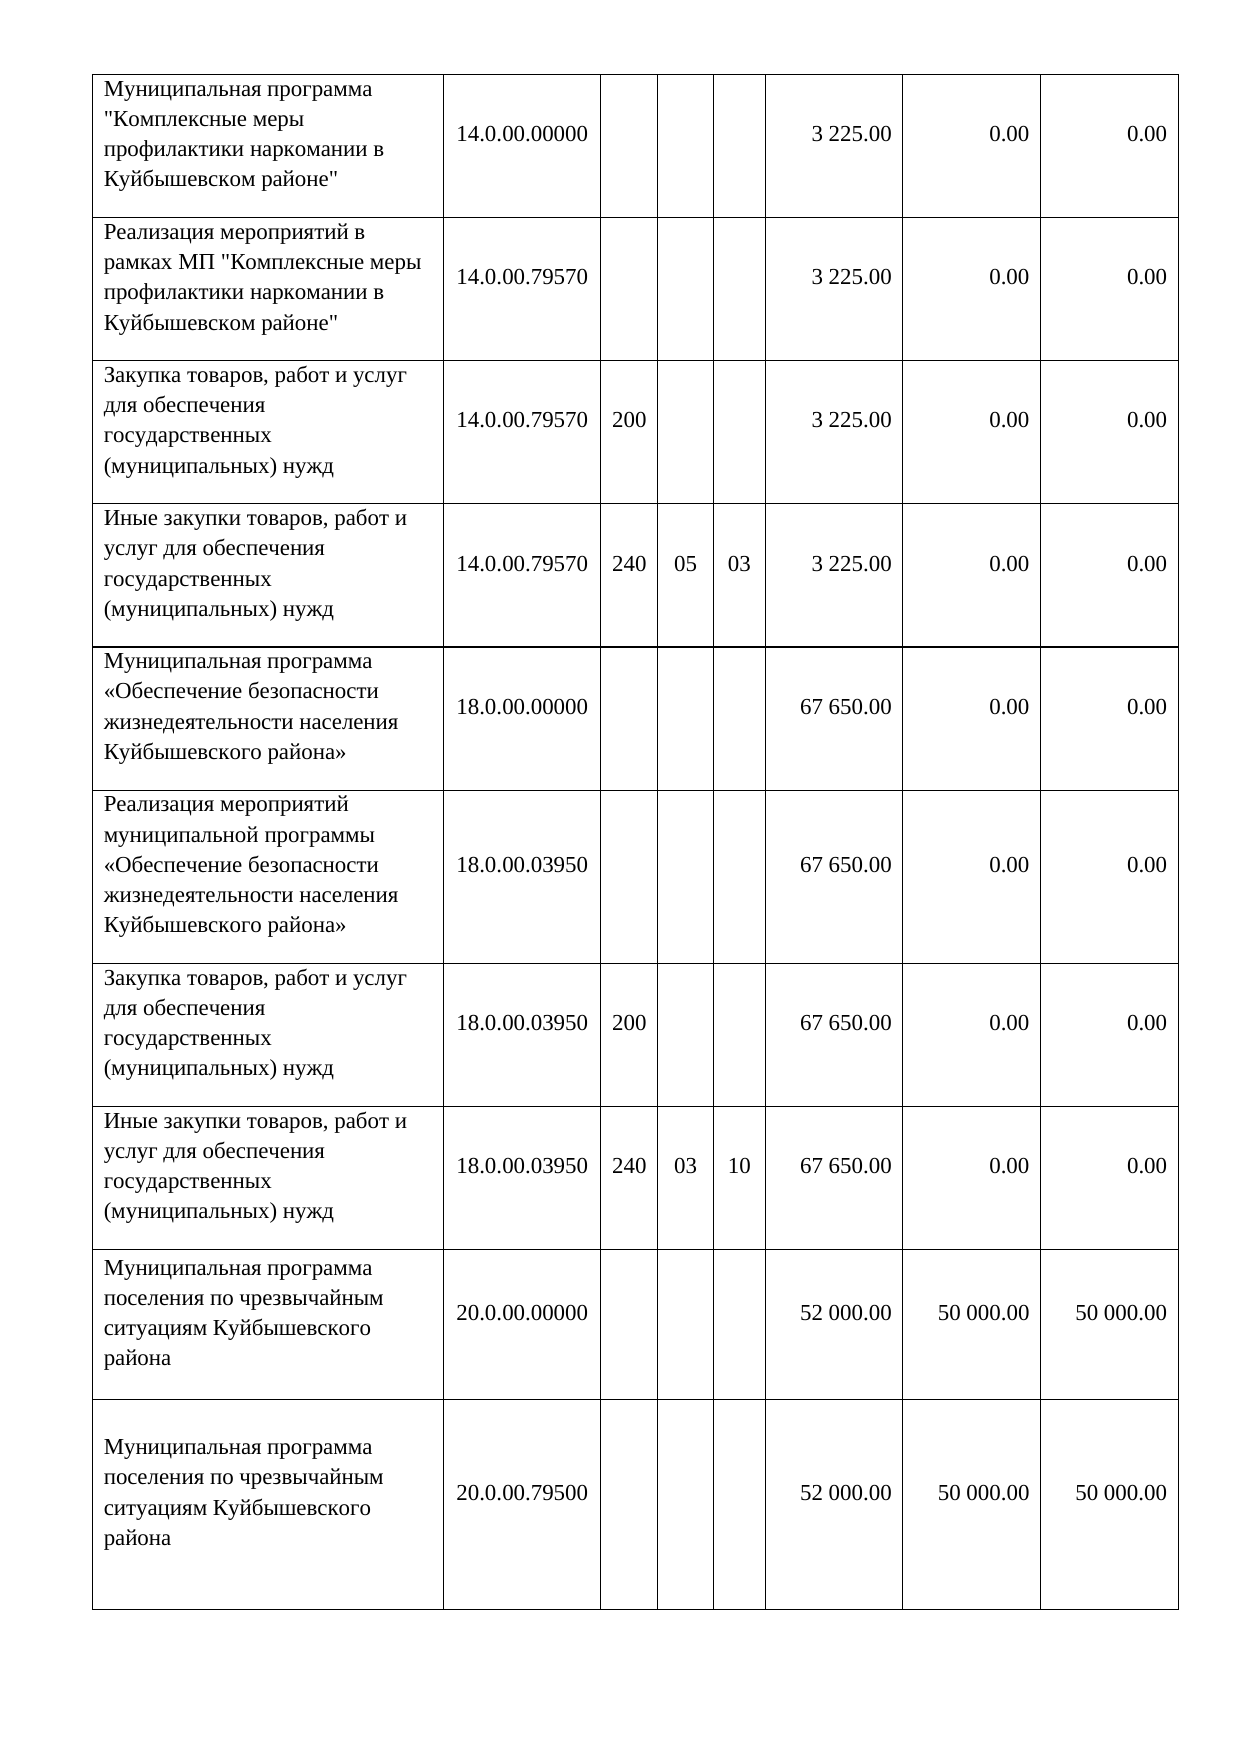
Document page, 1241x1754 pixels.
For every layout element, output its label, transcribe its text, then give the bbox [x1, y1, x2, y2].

table_cell 200 [601, 964, 657, 1106]
table_cell 200 [601, 361, 657, 503]
table_cell 18.0.00.03950 [444, 1107, 600, 1249]
table_cell 0.00 [903, 218, 1040, 360]
table_cell 03 [714, 504, 765, 646]
table_cell 0.00 [903, 791, 1040, 963]
table_cell [714, 1400, 765, 1608]
table_cell 0.00 [1041, 504, 1178, 646]
table_cell Реализация мероприятий в рамках МП "Комплексные меры профилактики наркомании в Куйбышевском районе" [93, 218, 443, 360]
table_cell 3 225.00 [766, 218, 902, 360]
table_cell 3 225.00 [766, 361, 902, 503]
table_cell [658, 218, 713, 360]
table_cell 3 225.00 [766, 75, 902, 217]
table_cell 67 650.00 [766, 964, 902, 1106]
table_cell 67 650.00 [766, 1107, 902, 1249]
table_cell 14.0.00.79570 [444, 361, 600, 503]
table_cell Иные закупки товаров, работ и услуг для обеспечения государственных (муниципальных) нужд [93, 504, 443, 646]
table_cell 14.0.00.79570 [444, 504, 600, 646]
table_cell 0.00 [1041, 361, 1178, 503]
table_cell [714, 964, 765, 1106]
table_cell 52 000.00 [766, 1250, 902, 1399]
table_cell 18.0.00.03950 [444, 791, 600, 963]
table_cell [601, 1250, 657, 1399]
table_cell 50 000.00 [1041, 1400, 1178, 1608]
table_cell 14.0.00.00000 [444, 75, 600, 217]
table_cell Закупка товаров, работ и услуг для обеспечения государственных (муниципальных) нужд [93, 361, 443, 503]
table_cell [714, 75, 765, 217]
table_cell 03 [658, 1107, 713, 1249]
table_cell 52 000.00 [766, 1400, 902, 1608]
table_cell 240 [601, 504, 657, 646]
table_cell [714, 218, 765, 360]
table_cell 0.00 [1041, 964, 1178, 1106]
table_cell 14.0.00.79570 [444, 218, 600, 360]
table_cell Закупка товаров, работ и услуг для обеспечения государственных (муниципальных) нужд [93, 964, 443, 1106]
table_cell 0.00 [1041, 648, 1178, 789]
table_cell [658, 361, 713, 503]
table_cell [658, 75, 713, 217]
table_cell [658, 648, 713, 789]
table_cell [658, 1250, 713, 1399]
table_cell [658, 964, 713, 1106]
table_cell 05 [658, 504, 713, 646]
table_cell [601, 218, 657, 360]
table_cell 0.00 [1041, 1107, 1178, 1249]
table_cell Муниципальная программа поселения по чрезвычайным ситуациям Куйбышевского района [93, 1250, 443, 1399]
table_cell [714, 361, 765, 503]
table_cell [601, 1400, 657, 1608]
table_cell 0.00 [903, 964, 1040, 1106]
table_cell 67 650.00 [766, 648, 902, 789]
table_cell 50 000.00 [1041, 1250, 1178, 1399]
table_cell 0.00 [903, 361, 1040, 503]
table_cell [658, 1400, 713, 1608]
table_cell 0.00 [903, 1107, 1040, 1249]
table_cell 18.0.00.03950 [444, 964, 600, 1106]
table_cell Муниципальная программа "Комплексные меры профилактики наркомании в Куйбышевском районе" [93, 75, 443, 217]
table_cell 0.00 [903, 648, 1040, 789]
table_cell [601, 648, 657, 789]
table_cell 3 225.00 [766, 504, 902, 646]
table_cell [601, 791, 657, 963]
table_cell 18.0.00.00000 [444, 648, 600, 789]
table_cell Иные закупки товаров, работ и услуг для обеспечения государственных (муниципальных) нужд [93, 1107, 443, 1249]
table_cell [658, 791, 713, 963]
table_cell 240 [601, 1107, 657, 1249]
table_cell 20.0.00.00000 [444, 1250, 600, 1399]
table_cell 10 [714, 1107, 765, 1249]
table_cell Реализация мероприятий муниципальной программы «Обеспечение безопасности жизнедеятельности населения Куйбышевского района» [93, 791, 443, 963]
table_cell 67 650.00 [766, 791, 902, 963]
table_cell Муниципальная программа поселения по чрезвычайным ситуациям Куйбышевского района [93, 1400, 443, 1608]
table_cell 20.0.00.79500 [444, 1400, 600, 1608]
table_cell Муниципальная программа «Обеспечение безопасности жизнедеятельности населения Куйбышевского района» [93, 648, 443, 789]
table_cell 0.00 [1041, 791, 1178, 963]
table_cell 50 000.00 [903, 1250, 1040, 1399]
table_cell 50 000.00 [903, 1400, 1040, 1608]
table_cell [714, 791, 765, 963]
table_cell [714, 648, 765, 789]
table_cell 0.00 [1041, 75, 1178, 217]
table_cell [714, 1250, 765, 1399]
table_cell 0.00 [903, 504, 1040, 646]
table_cell 0.00 [1041, 218, 1178, 360]
table_cell 0.00 [903, 75, 1040, 217]
table_cell [601, 75, 657, 217]
